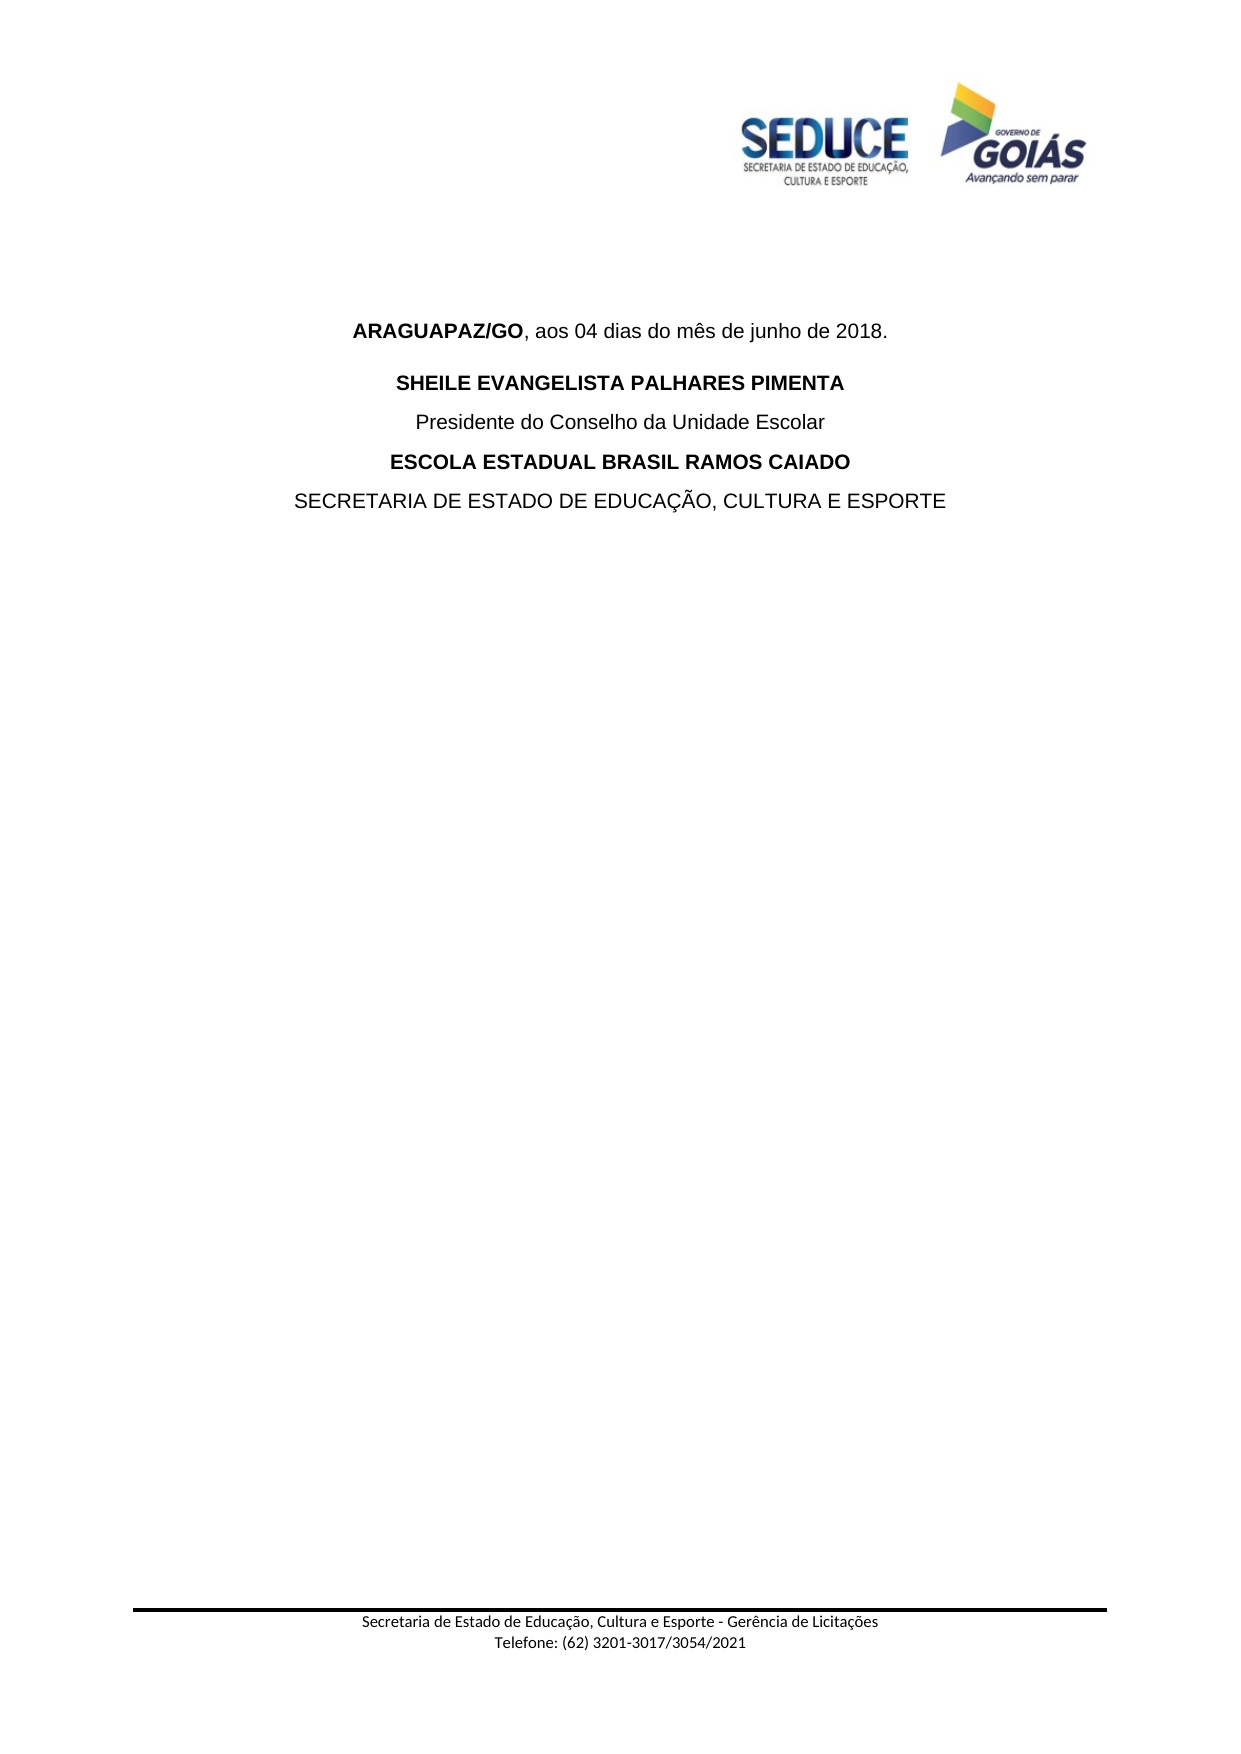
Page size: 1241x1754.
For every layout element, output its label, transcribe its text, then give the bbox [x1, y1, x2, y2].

text ARAGUAPAZ/GO, aos 04 dias do mês de junho de 2018. [133, 319, 1107, 343]
text Presidente do Conselho da Unidade Escolar [133, 410, 1107, 434]
picture [726, 73, 1108, 216]
text SECRETARIA DE ESTADO DE EDUCAÇÃO, CULTURA E ESPORTE [133, 489, 1107, 513]
text ESCOLA ESTADUAL BRASIL RAMOS CAIADO [133, 450, 1107, 474]
text SHEILE EVANGELISTA PALHARES PIMENTA [133, 371, 1107, 394]
